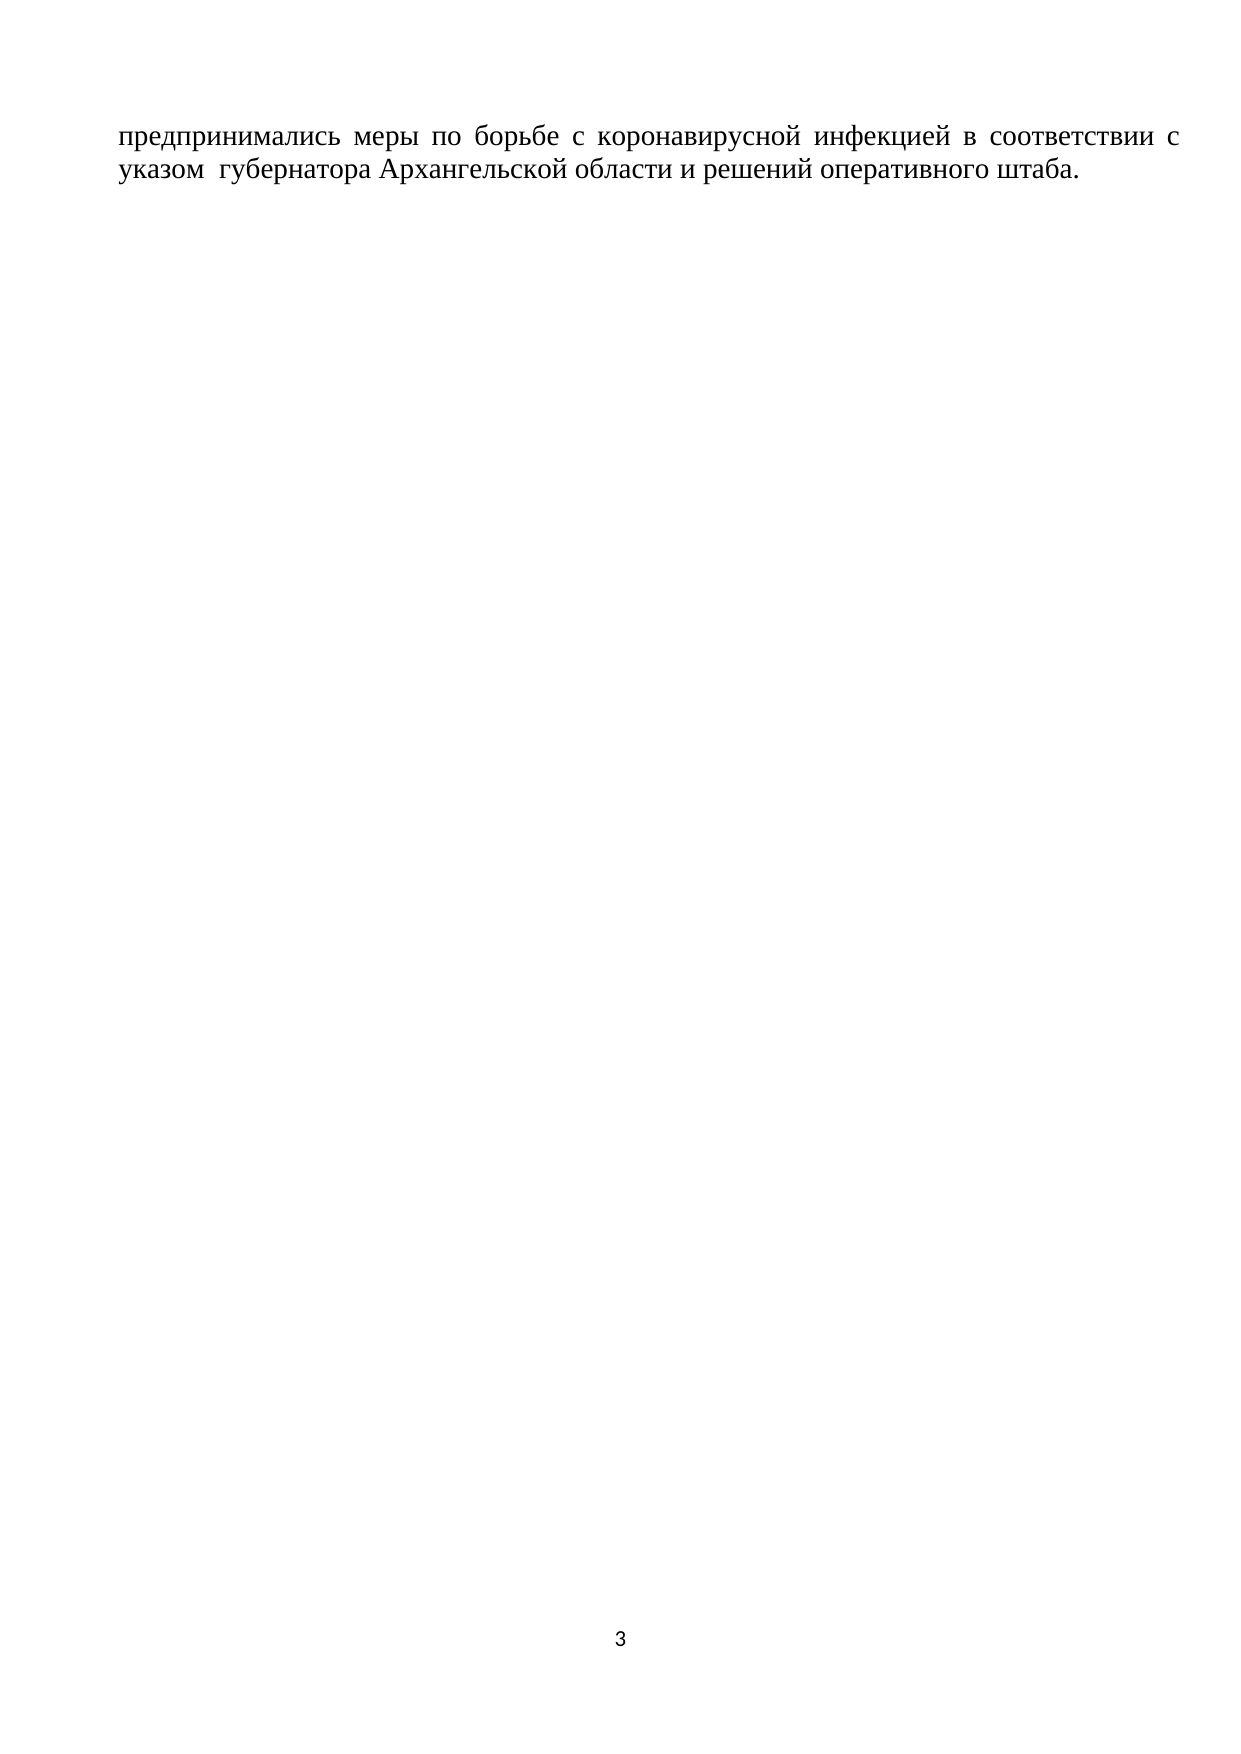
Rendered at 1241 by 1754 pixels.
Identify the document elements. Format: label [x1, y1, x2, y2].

text [118, 118, 1181, 185]
